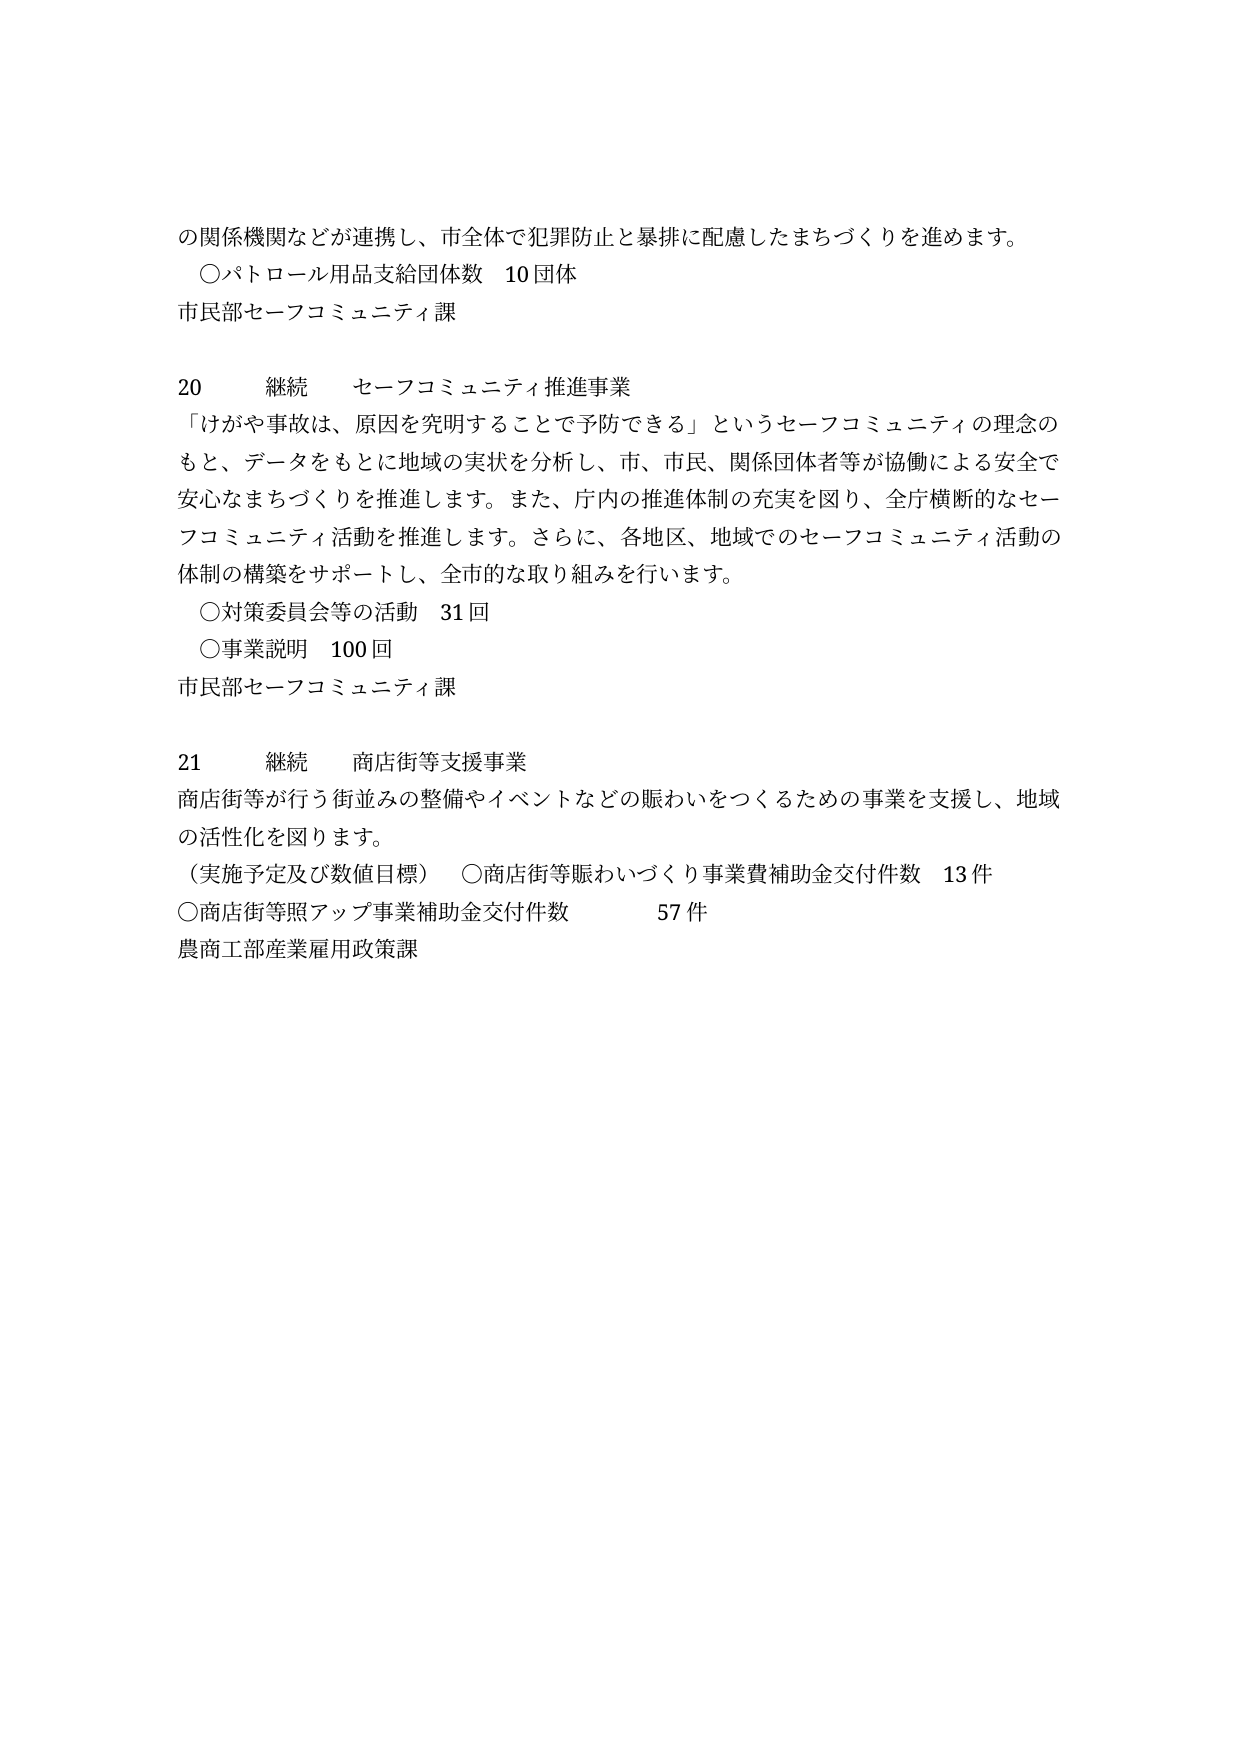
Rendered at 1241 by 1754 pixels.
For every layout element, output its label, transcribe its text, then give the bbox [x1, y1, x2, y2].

text 21 継続 商店街等支援事業 [177, 742, 1063, 779]
text 市民部セーフコミュニティ課 [177, 667, 1063, 704]
text 農商工部産業雇用政策課 [177, 929, 1063, 1004]
text （実施予定及び数値目標） 〇商店街等賑わいづくり事業費補助金交付件数 13件 [177, 854, 1063, 892]
text 〇パトロール用品支給団体数 10団体 [177, 254, 1063, 292]
text ○対策委員会等の活動 31回 [177, 592, 1063, 629]
text 「けがや事故は、原因を究明することで予防できる」というセーフコミュニティの理念のもと、データをもとに地域の実状を分析し、市、市民、関係団体者等が協働による安全で安心なまちづくりを推進します。また、庁内の推進体制の充実を図り、全庁横断的なセーフコミュニティ活動を推進します。さらに、各地区、地域でのセーフコミュニティ活動の体制の構築をサポートし、全市的な取り組みを行います。 [177, 404, 1063, 592]
text 〇商店街等照アップ事業補助金交付件数 57件 [177, 892, 1063, 929]
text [177, 217, 1063, 254]
text ○事業説明 100回 [177, 629, 1063, 667]
text 商店街等が行う街並みの整備やイベントなどの賑わいをつくるための事業を支援し、地域の活性化を図ります。 [177, 779, 1063, 854]
text 市民部セーフコミュニティ課 [177, 292, 1063, 329]
text 20 継続 セーフコミュニティ推進事業 [177, 367, 1063, 404]
